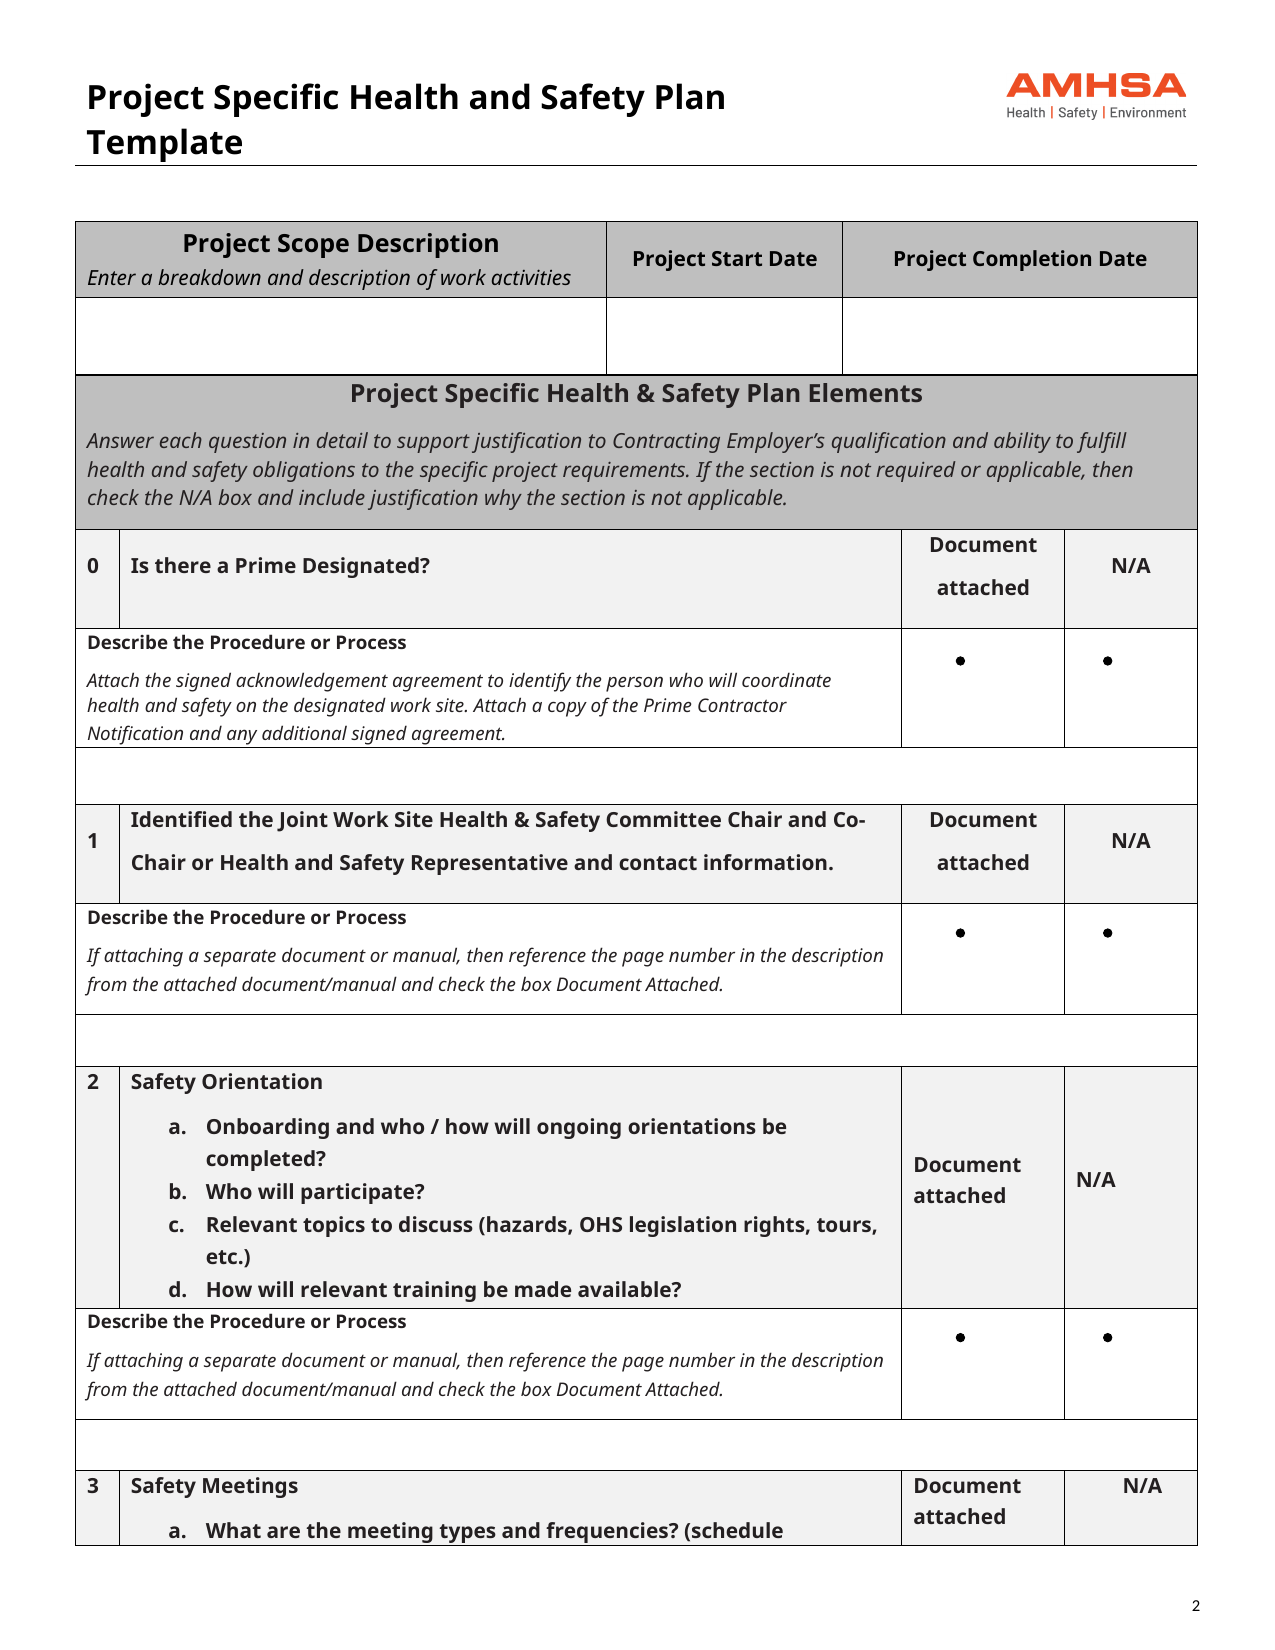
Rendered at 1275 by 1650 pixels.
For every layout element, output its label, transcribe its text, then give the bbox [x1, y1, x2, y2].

table_cell Document attached [902, 805, 1064, 903]
table_cell [902, 1309, 1064, 1418]
table_cell [76, 1015, 1197, 1066]
table_cell 0 [76, 530, 119, 628]
table_cell Project Completion Date [843, 222, 1197, 297]
table_cell Identified the Joint Work Site Health & Safety Committee Chair and Co-Chair or Health and Safety Representative and contact information. [120, 805, 901, 903]
table_cell 3 [76, 1471, 119, 1545]
table_cell [902, 904, 1064, 1014]
table_cell Document attached [902, 530, 1064, 628]
table_cell Project Scope Description Enter a breakdown and description of work activities [76, 222, 606, 297]
table_cell N/A [1065, 805, 1197, 903]
table_cell [902, 629, 1064, 747]
table_cell [76, 748, 1197, 804]
table_cell 2 [76, 1067, 119, 1308]
table_cell Describe the Procedure or Process Attach the signed acknowledgement agreement to identify the person who will coordinate health and safety on the designated work site. Attach a copy of the Prime Contractor Notification and any additional signed agreement. [76, 629, 901, 747]
table_cell Is there a Prime Designated? [120, 530, 901, 628]
table_cell Document attached [902, 1067, 1064, 1308]
table_cell Project Start Date [607, 222, 842, 297]
table_cell 1 [76, 805, 119, 903]
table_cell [120, 1471, 901, 1545]
table_cell [607, 298, 842, 373]
table_header Project Specific Health & Safety Plan Elements Answer each question in detail to support justification to Contracting Employer’s qualification and ability to fulfill health and safety obligations to the specific project requirements. If the section is not required or applicable, then check the N/A box and include justification why the section is not applicable. [76, 376, 1197, 529]
table_cell [76, 1420, 1197, 1470]
table_cell [843, 298, 1197, 373]
table_cell [1065, 1309, 1197, 1418]
table_cell Safety Orientation Onboarding and who / how will ongoing orientations be completed? Who will participate? Relevant topics to discuss (hazards, OHS legislation rights, tours, etc.) How will relevant training be made available? [120, 1067, 901, 1308]
table_cell N/A [1065, 1067, 1197, 1308]
table_cell [1065, 904, 1197, 1014]
table_cell N/A [1065, 1471, 1197, 1545]
table_cell N/A [1065, 530, 1197, 628]
table_cell [1065, 629, 1197, 747]
table_cell Document attached [902, 1471, 1064, 1545]
picture [1006, 73, 1187, 120]
table_cell [76, 298, 606, 373]
